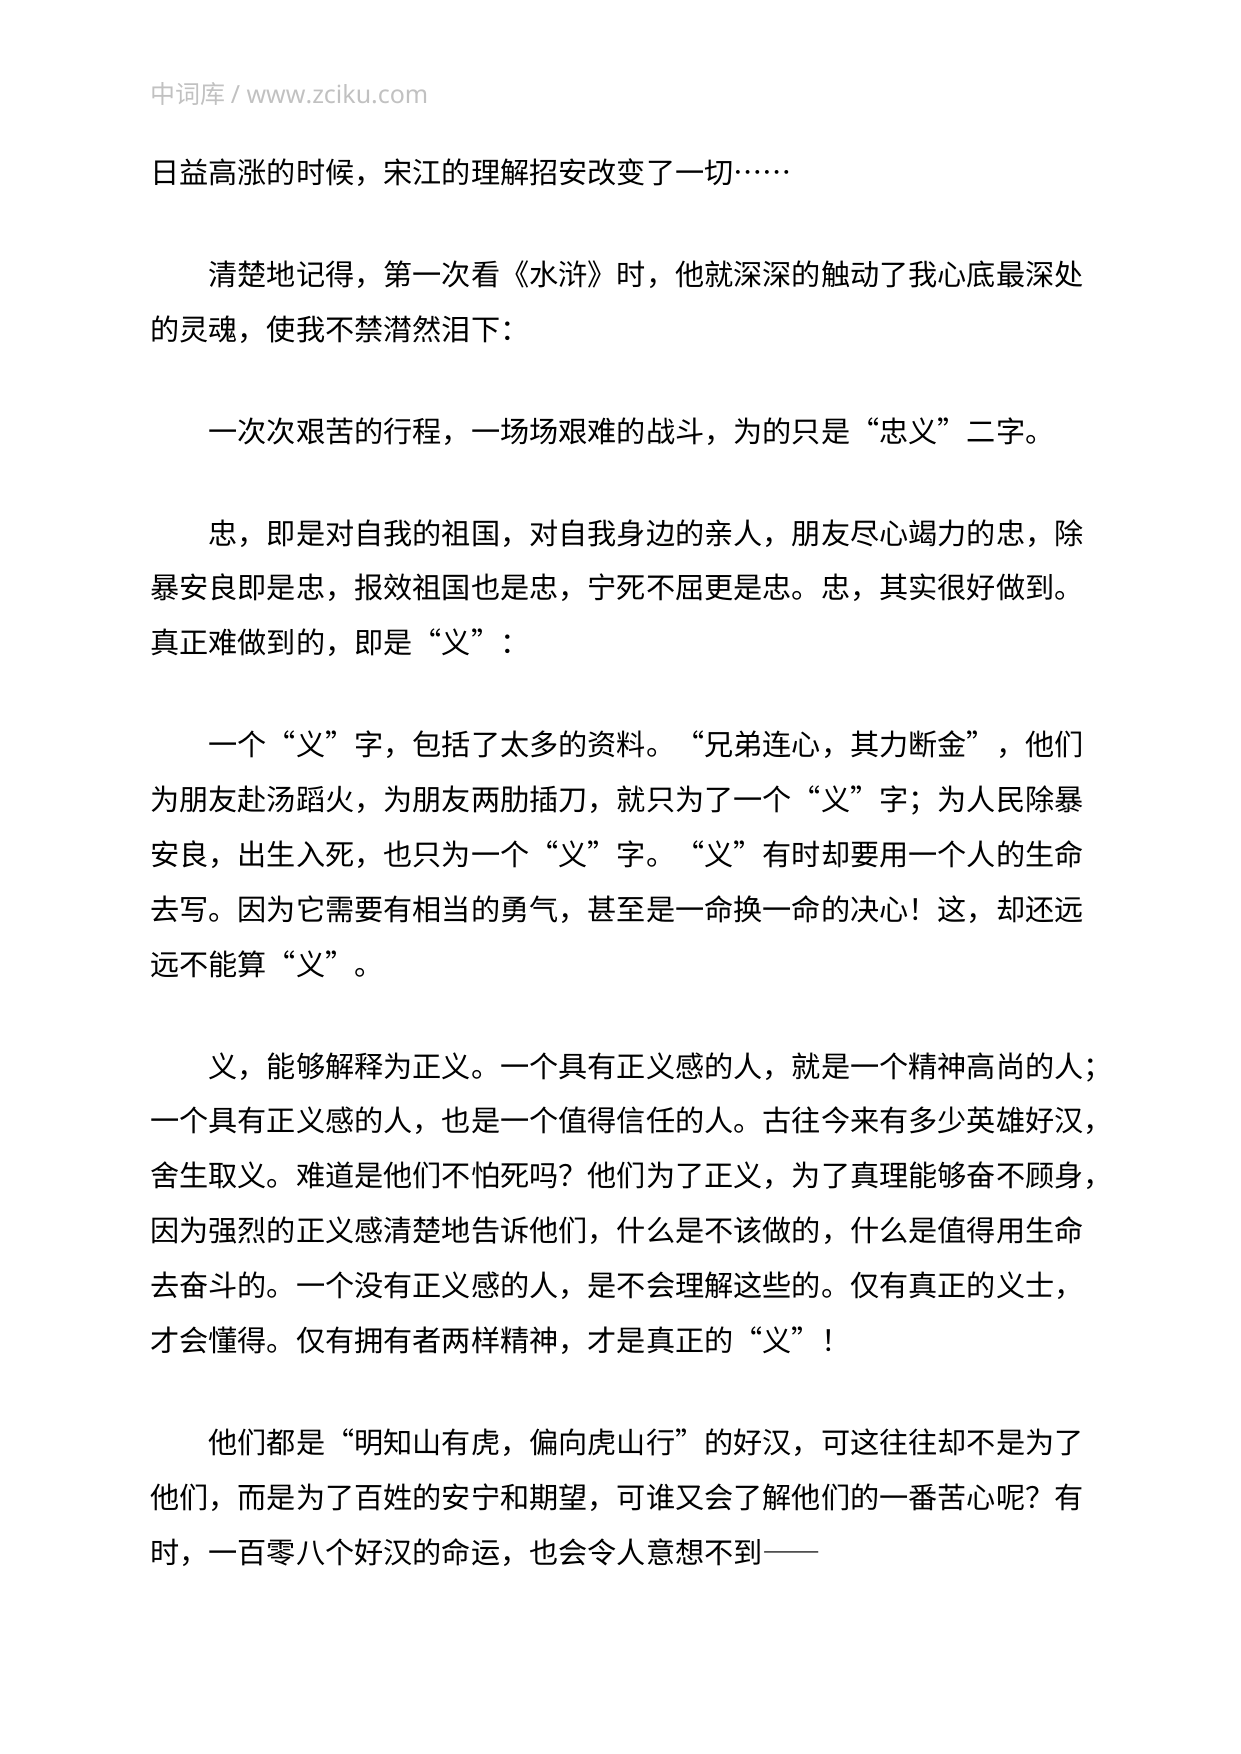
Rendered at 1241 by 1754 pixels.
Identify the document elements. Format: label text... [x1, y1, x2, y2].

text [150, 150, 1090, 192]
text 清楚地记得，第一次看《水浒》时，他就深深的触动了我心底最深处的灵魂，使我不禁潸然泪下： [150, 252, 1090, 349]
text 一个“义”字，包括了太多的资料。“兄弟连心，其力断金”，他们为朋友赴汤蹈火，为朋友两肋插刀，就只为了一个“义”字；为人民除暴安良，出生入死，也只为一个“义”字。“义”有时却要用一个人的生命去写。因为它需要有相当的勇气，甚至是一命换一命的决心！这，却还远远不能算“义”。 [150, 722, 1090, 984]
text 一次次艰苦的行程，一场场艰难的战斗，为的只是“忠义”二字。 [150, 408, 1090, 451]
text 他们都是“明知山有虎，偏向虎山行”的好汉，可这往往却不是为了他们，而是为了百姓的安宁和期望，可谁又会了解他们的一番苦心呢？有时，一百零八个好汉的命运，也会令人意想不到—— [150, 1419, 1090, 1571]
text 义，能够解释为正义。一个具有正义感的人，就是一个精神高尚的人；一个具有正义感的人，也是一个值得信任的人。古往今来有多少英雄好汉，舍生取义。难道是他们不怕死吗？他们为了正义，为了真理能够奋不顾身，因为强烈的正义感清楚地告诉他们，什么是不该做的，什么是值得用生命去奋斗的。一个没有正义感的人，是不会理解这些的。仅有真正的义士，才会懂得。仅有拥有者两样精神，才是真正的“义”！ [150, 1043, 1090, 1360]
text 忠，即是对自我的祖国，对自我身边的亲人，朋友尽心竭力的忠，除暴安良即是忠，报效祖国也是忠，宁死不屈更是忠。忠，其实很好做到。真正难做到的，即是“义”： [150, 510, 1090, 662]
